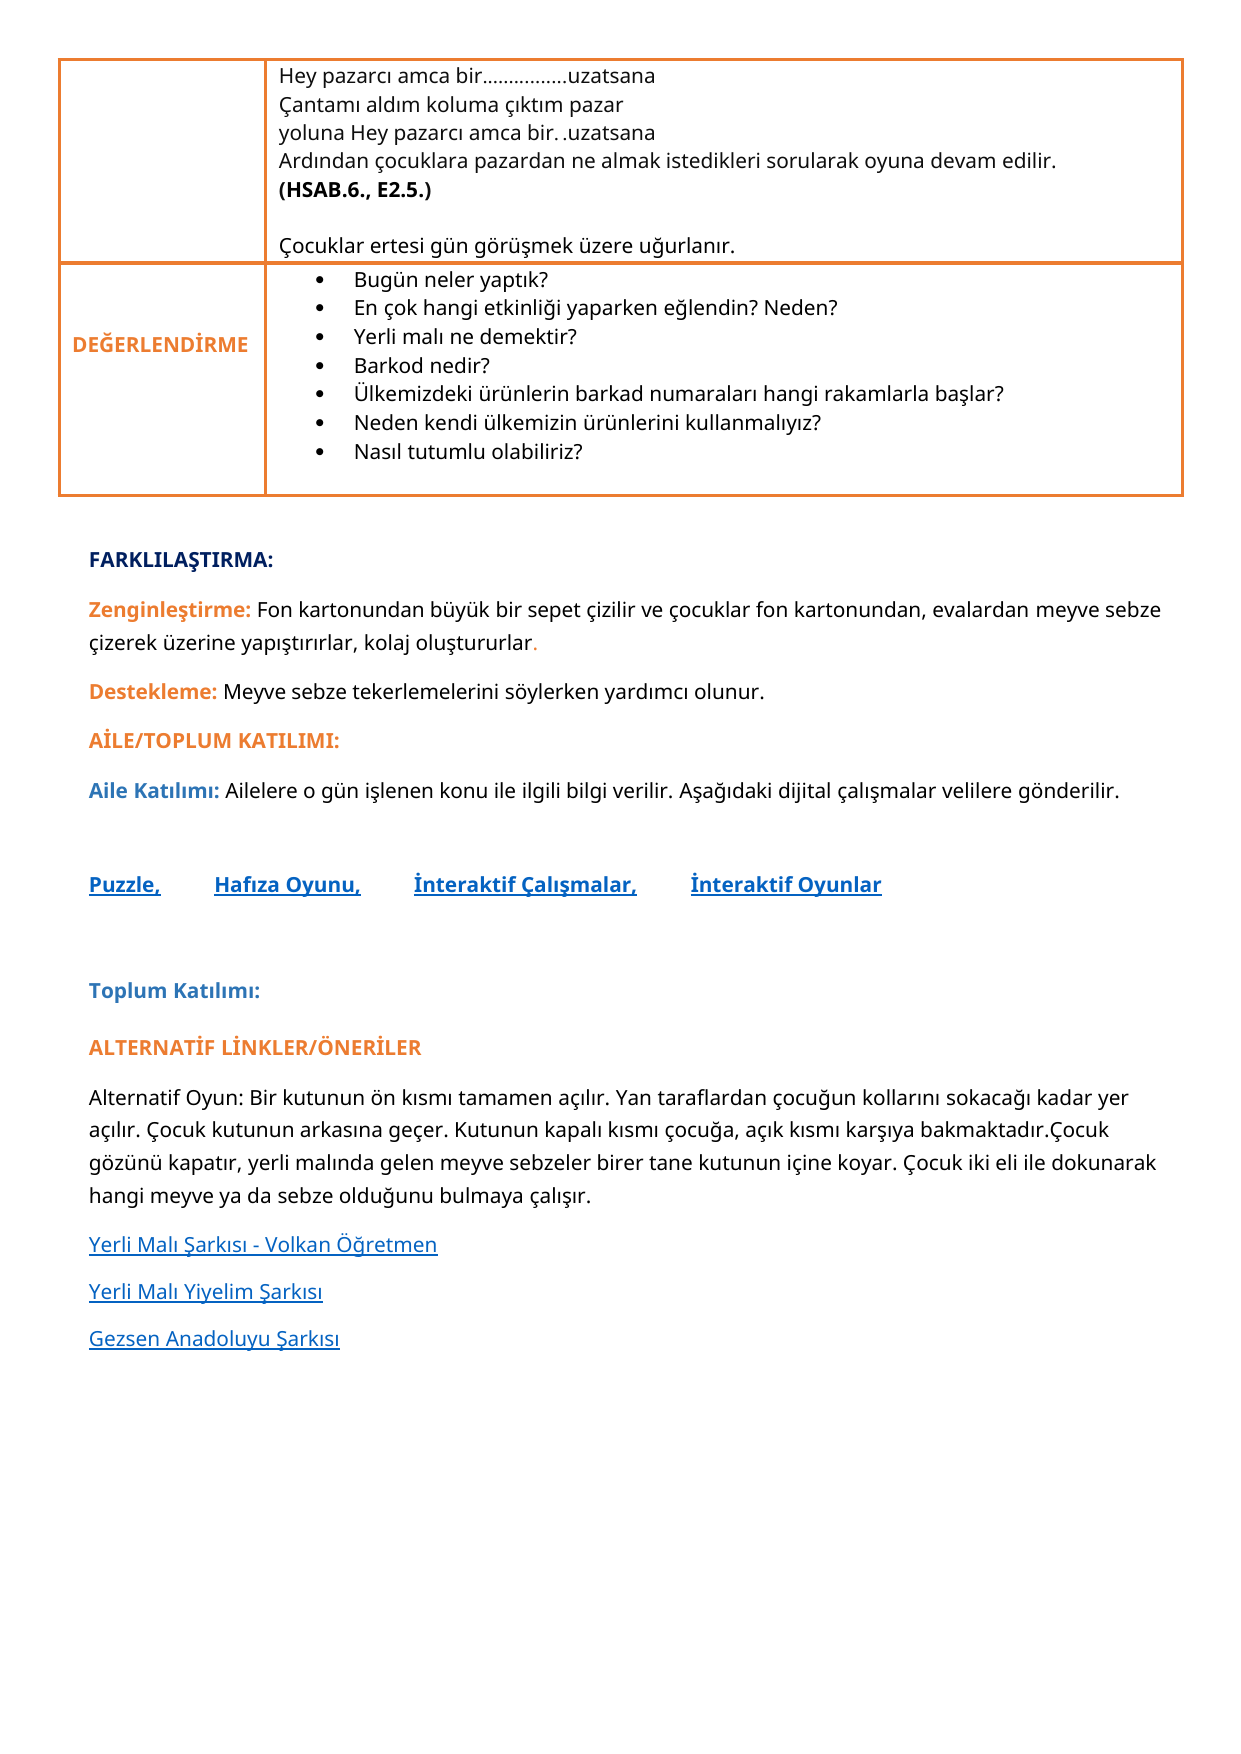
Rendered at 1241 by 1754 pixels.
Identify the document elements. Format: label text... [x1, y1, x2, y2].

text çizerek üzerine yapıştırırlar, kolaj oluştururlar. [89, 628, 1207, 656]
text Zenginleştirme: Fon kartonundan büyük bir sepet çizilir ve çocuklar fon kartonundan, evalardan meyve sebze [89, 595, 1207, 623]
text Toplum Katılımı: [89, 976, 1207, 1005]
text Alternatif Oyun: Bir kutunun ön kısmı tamamen açılır. Yan taraflardan çocuğun kollarını sokacağı kadar yer açılır. Çocuk kutunun arkasına geçer. Kutunun kapalı kısmı çocuğa, açık kısmı karşıya bakmaktadır.Çocuk gözünü kapatır, yerli malında gelen meyve sebzeler birer tane kutunun içine koyar. Çocuk iki eli ile dokunarak hangi meyve ya da sebze olduğunu bulmaya çalışır. [89, 1083, 1176, 1209]
text Yerli Malı Şarkısı - Volkan Öğretmen Yerli Malı Yiyelim Şarkısı [89, 1230, 446, 1306]
table_header [61, 61, 264, 261]
table_header Hey pazarcı amca bir uzatsana Çantamı aldım koluma çıktım pazar yoluna Hey pazarcı amca bir uzatsana Ardından çocuklara pazardan ne almak istedikleri sorularak oyuna devam edilir.(HSAB.6., E2.5.) Çocuklar ertesi gün görüşmek üzere uğurlanır. [267, 61, 1181, 261]
text Destekleme: Meyve sebze tekerlemelerini söylerken yardımcı olunur. [89, 677, 1207, 706]
table_cell Bugün neler yaptık? En çok hangi etkinliği yaparken eğlendin? Neden? Yerli malı ne demektir? Barkod nedir? Ülkemizdeki ürünlerin barkad numaraları hangi rakamlarla başlar? Neden kendi ülkemizin ürünlerini kullanmalıyız? Nasıl tutumlu olabiliriz? [267, 265, 1181, 494]
text Aile Katılımı: Ailelere o gün işlenen konu ile ilgili bilgi verilir. Aşağıdaki dijital çalışmalar velilere gönderilir. [89, 776, 1207, 804]
text Gezsen Anadoluyu Şarkısı [89, 1324, 1207, 1352]
subtitle AİLE/TOPLUM KATILIMI: [89, 727, 1207, 755]
subtitle ALTERNATİF LİNKLER/ÖNERİLER [89, 1033, 1207, 1062]
text FARKLILAŞTIRMA: [89, 546, 1207, 574]
table_cell DEĞERLENDİRME [61, 265, 264, 494]
text Puzzle, Hafıza Oyunu, İnteraktif Çalışmalar, İnteraktif Oyunlar [89, 870, 1207, 898]
